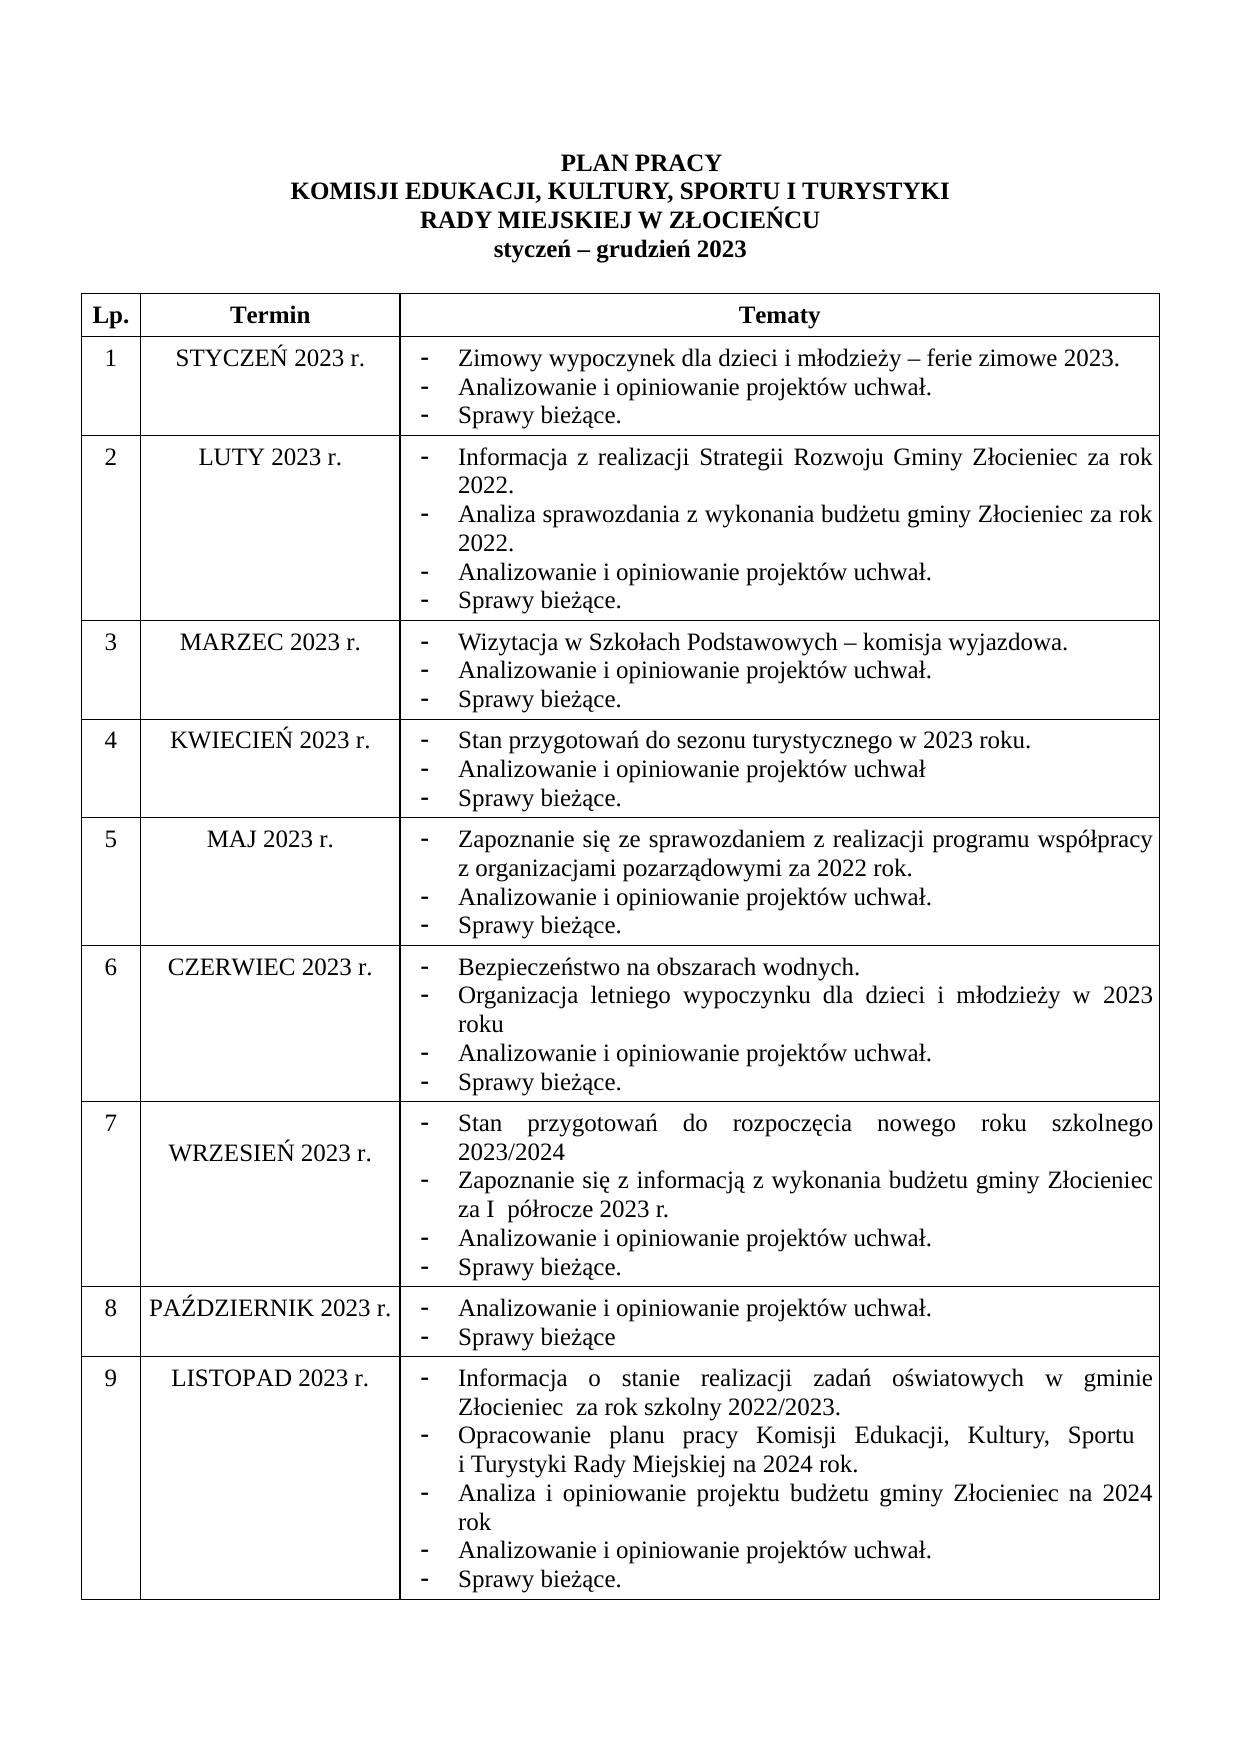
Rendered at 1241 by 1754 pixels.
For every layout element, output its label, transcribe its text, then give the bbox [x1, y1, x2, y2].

table_cell Zimowy wypoczynek dla dzieci i młodzieży – ferie zimowe 2023. Analizowanie i opiniowanie projektów uchwał. Sprawy bieżące. [401, 337, 1159, 435]
table_cell 7 [82, 1102, 140, 1286]
table_cell CZERWIEC 2023 r. [141, 946, 399, 1101]
table_cell MARZEC 2023 r. [141, 621, 399, 718]
table_cell Wizytacja w Szkołach Podstawowych – komisja wyjazdowa. Analizowanie i opiniowanie projektów uchwał. Sprawy bieżące. [401, 621, 1159, 718]
table_cell 4 [82, 720, 140, 817]
table_cell Stan przygotowań do rozpoczęcia nowego roku szkolnego 2023/2024 Zapoznanie się z informacją z wykonania budżetu gminy Złocieniec za I półrocze 2023 r. Analizowanie i opiniowanie projektów uchwał. Sprawy bieżące. [401, 1102, 1159, 1286]
table_header Lp. [82, 294, 140, 336]
table_cell MAJ 2023 r. [141, 818, 399, 945]
table_cell KWIECIEŃ 2023 r. [141, 720, 399, 817]
table_cell PAŹDZIERNIK 2023 r. [141, 1287, 399, 1356]
text PLAN PRACY [517, 148, 1093, 176]
table_cell LISTOPAD 2023 r. [141, 1357, 399, 1598]
table_cell 2 [82, 436, 140, 620]
table_cell 5 [82, 818, 140, 945]
table_cell 6 [82, 946, 140, 1101]
table_header Tematy [401, 294, 1159, 336]
table_cell 9 [82, 1357, 140, 1598]
table_cell Stan przygotowań do sezonu turystycznego w 2023 roku. Analizowanie i opiniowanie projektów uchwał Sprawy bieżące. [401, 720, 1159, 817]
table_cell 8 [82, 1287, 140, 1356]
table_cell STYCZEŃ 2023 r. [141, 337, 399, 435]
text KOMISJI EDUKACJI, KULTURY, SPORTU I TURYSTYKI [148, 176, 1093, 205]
table_cell Informacja o stanie realizacji zadań oświatowych w gminie Złocieniec za rok szkolny 2022/2023. Opracowanie planu pracy Komisji Edukacji, Kultury, Sportu i Turystyki Rady Miejskiej na 2024 rok. Analiza i opiniowanie projektu budżetu gminy Złocieniec na 2024 rok Analizowanie i opiniowanie projektów uchwał. Sprawy bieżące. [401, 1357, 1159, 1598]
table_cell LUTY 2023 r. [141, 436, 399, 620]
table_cell WRZESIEŃ 2023 r. [141, 1102, 399, 1286]
table_cell Analizowanie i opiniowanie projektów uchwał. Sprawy bieżące [401, 1287, 1159, 1356]
table_cell Zapoznanie się ze sprawozdaniem z realizacji programu współpracy z organizacjami pozarządowymi za 2022 rok. Analizowanie i opiniowanie projektów uchwał. Sprawy bieżące. [401, 818, 1159, 945]
table_cell Informacja z realizacji Strategii Rozwoju Gminy Złocieniec za rok 2022. Analiza sprawozdania z wykonania budżetu gminy Złocieniec za rok 2022. Analizowanie i opiniowanie projektów uchwał. Sprawy bieżące. [401, 436, 1159, 620]
text styczeń – grudzień 2023 [148, 234, 1093, 263]
table_header Termin [141, 294, 399, 336]
table_cell 3 [82, 621, 140, 718]
table_cell 1 [82, 337, 140, 435]
text RADY MIEJSKIEJ W ZŁOCIEŃCU [148, 205, 1093, 234]
table_cell Bezpieczeństwo na obszarach wodnych. Organizacja letniego wypoczynku dla dzieci i młodzieży w 2023 roku Analizowanie i opiniowanie projektów uchwał. Sprawy bieżące. [401, 946, 1159, 1101]
